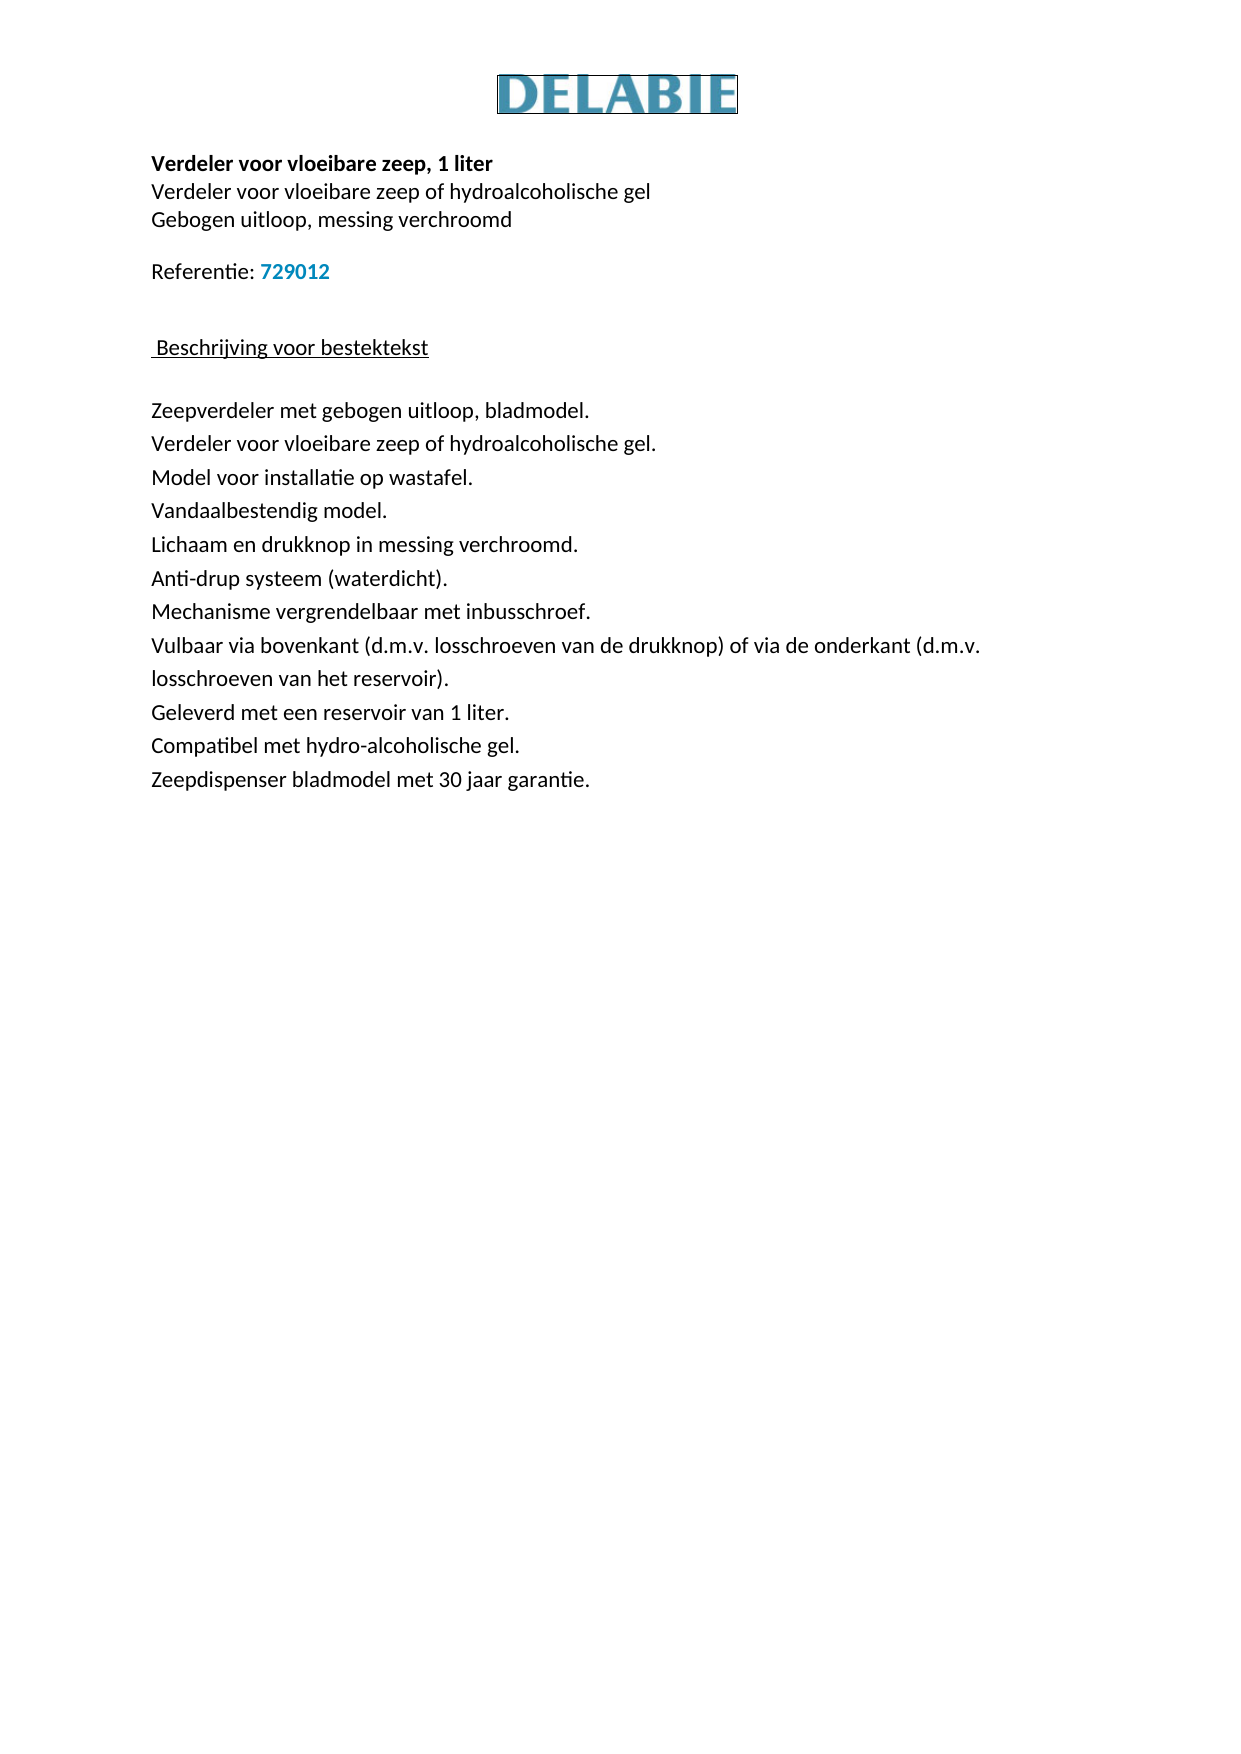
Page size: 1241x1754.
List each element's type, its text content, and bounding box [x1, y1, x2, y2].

text Model voor installatie op wastafel. [151, 463, 1084, 491]
text Vulbaar via bovenkant (d.m.v. losschroeven van de drukknop) of via de onderkant (d.m.v. losschroeven van het reservoir). [151, 631, 1084, 692]
text Verdeler voor vloeibare zeep, 1 liter [151, 149, 1084, 177]
text Zeepverdeler met gebogen uitloop, bladmodel. [151, 396, 1084, 424]
text Verdeler voor vloeibare zeep of hydroalcoholische gel [151, 177, 1084, 205]
text Geleverd met een reservoir van 1 liter. [151, 698, 1084, 726]
text Gebogen uitloop, messing verchroomd [151, 205, 1084, 233]
text Referentie: 729012 [151, 257, 1084, 285]
text Verdeler voor vloeibare zeep of hydroalcoholische gel. [151, 429, 1084, 458]
picture [498, 76, 737, 113]
text Anti-drup systeem (waterdicht). [151, 564, 1084, 592]
text Lichaam en drukknop in messing verchroomd. [151, 530, 1084, 558]
text Compatibel met hydro-alcoholische gel. [151, 731, 1084, 759]
text Beschrijving voor bestektekst [151, 333, 1084, 361]
text Vandaalbestendig model. [151, 497, 1084, 525]
text Zeepdispenser bladmodel met 30 jaar garantie. [151, 765, 1084, 793]
text Mechanisme vergrendelbaar met inbusschroef. [151, 597, 1084, 625]
